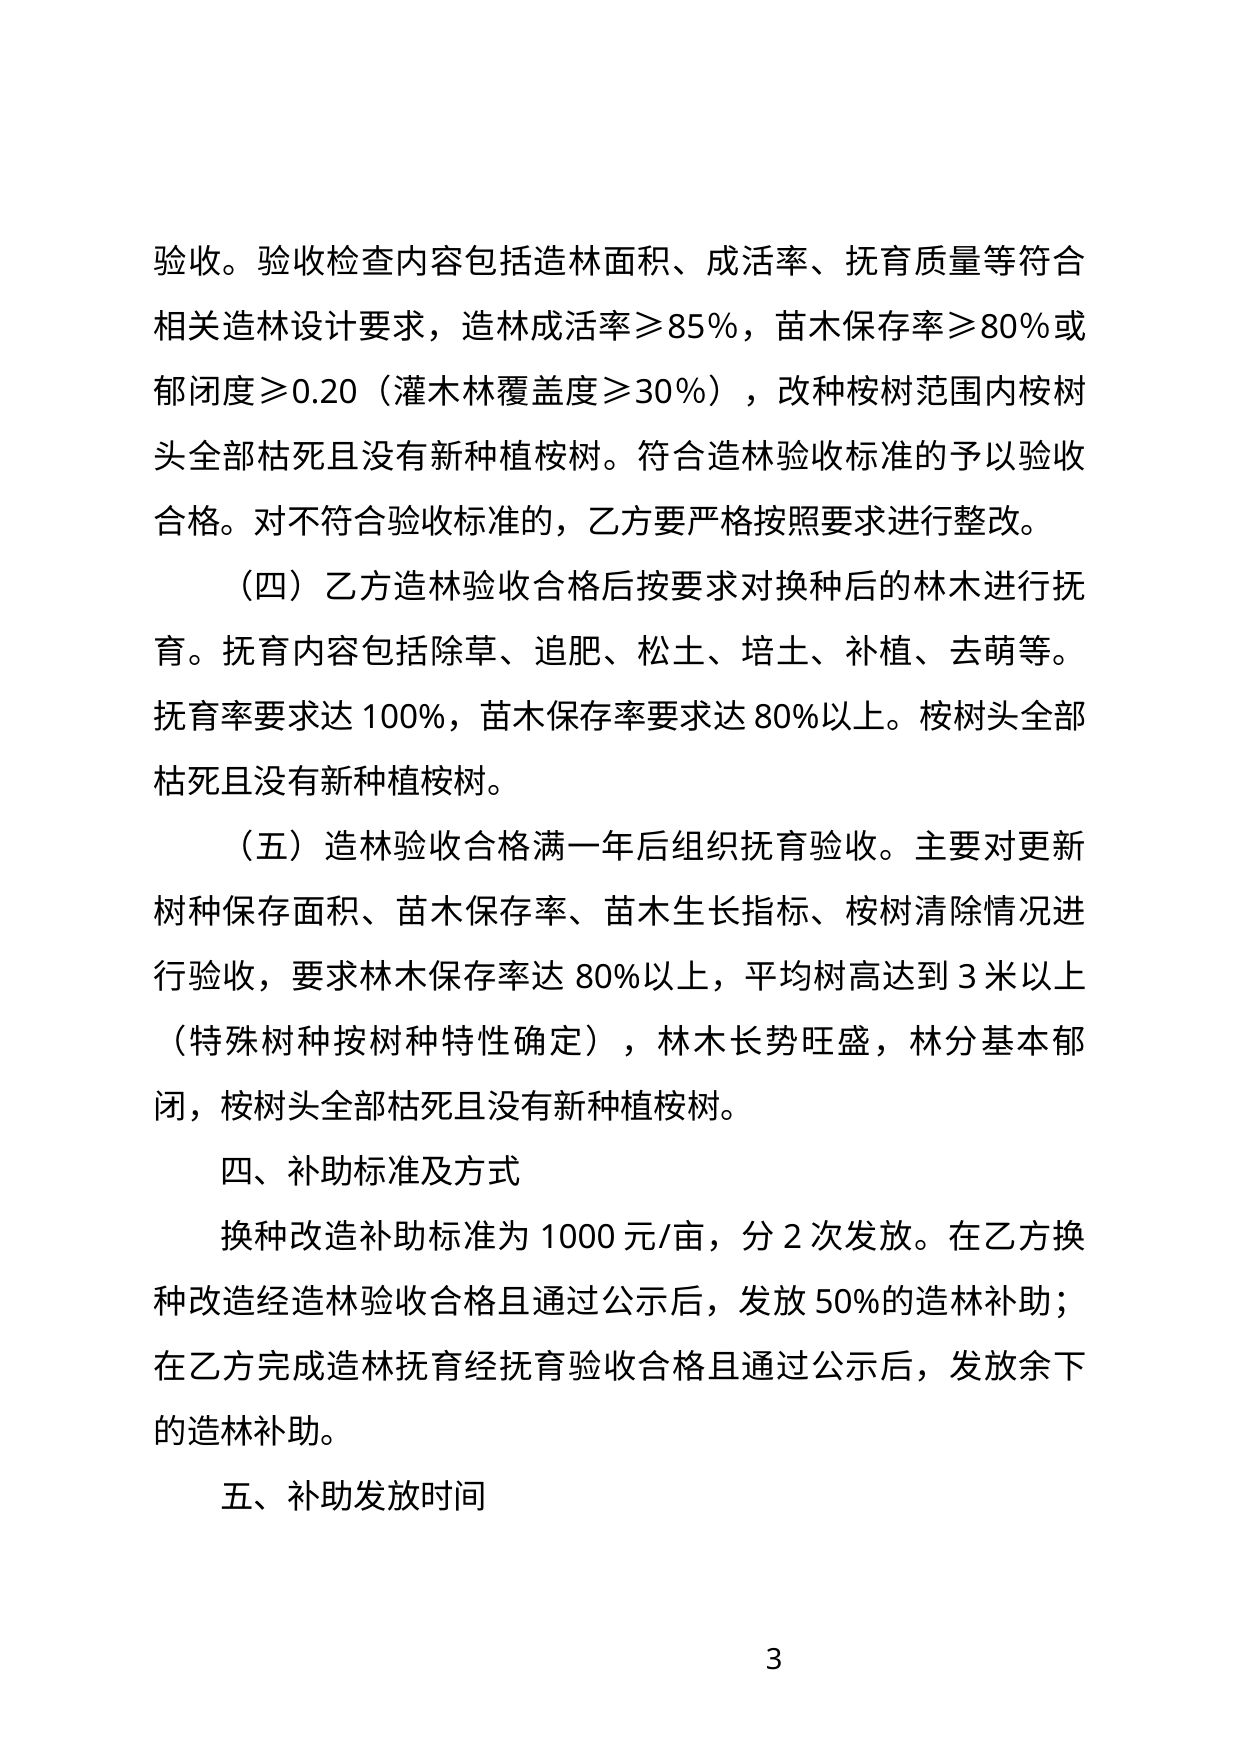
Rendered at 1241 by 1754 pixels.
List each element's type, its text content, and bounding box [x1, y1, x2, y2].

text 四、补助标准及方式 [153, 1137, 1087, 1202]
text （四）乙方造林验收合格后按要求对换种后的林木进行抚育。抚育内容包括除草、追肥、松土、培土、补植、去萌等。抚育率要求达100%，苗木保存率要求达80%以上。桉树头全部枯死且没有新种植桉树。 [153, 552, 1087, 812]
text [153, 227, 1087, 552]
text （五）造林验收合格满一年后组织抚育验收。主要对更新树种保存面积、苗木保存率、苗木生长指标、桉树清除情况进行验收，要求林木保存率达 80%以上，平均树高达到3米以上（特殊树种按树种特性确定），林木长势旺盛，林分基本郁闭，桉树头全部枯死且没有新种植桉树。 [153, 812, 1087, 1137]
text 换种改造补助标准为1000元/亩，分2次发放。在乙方换种改造经造林验收合格且通过公示后，发放50%的造林补助；在乙方完成造林抚育经抚育验收合格且通过公示后，发放余下的造林补助。 [153, 1202, 1087, 1462]
text 五、补助发放时间 [153, 1462, 1087, 1527]
